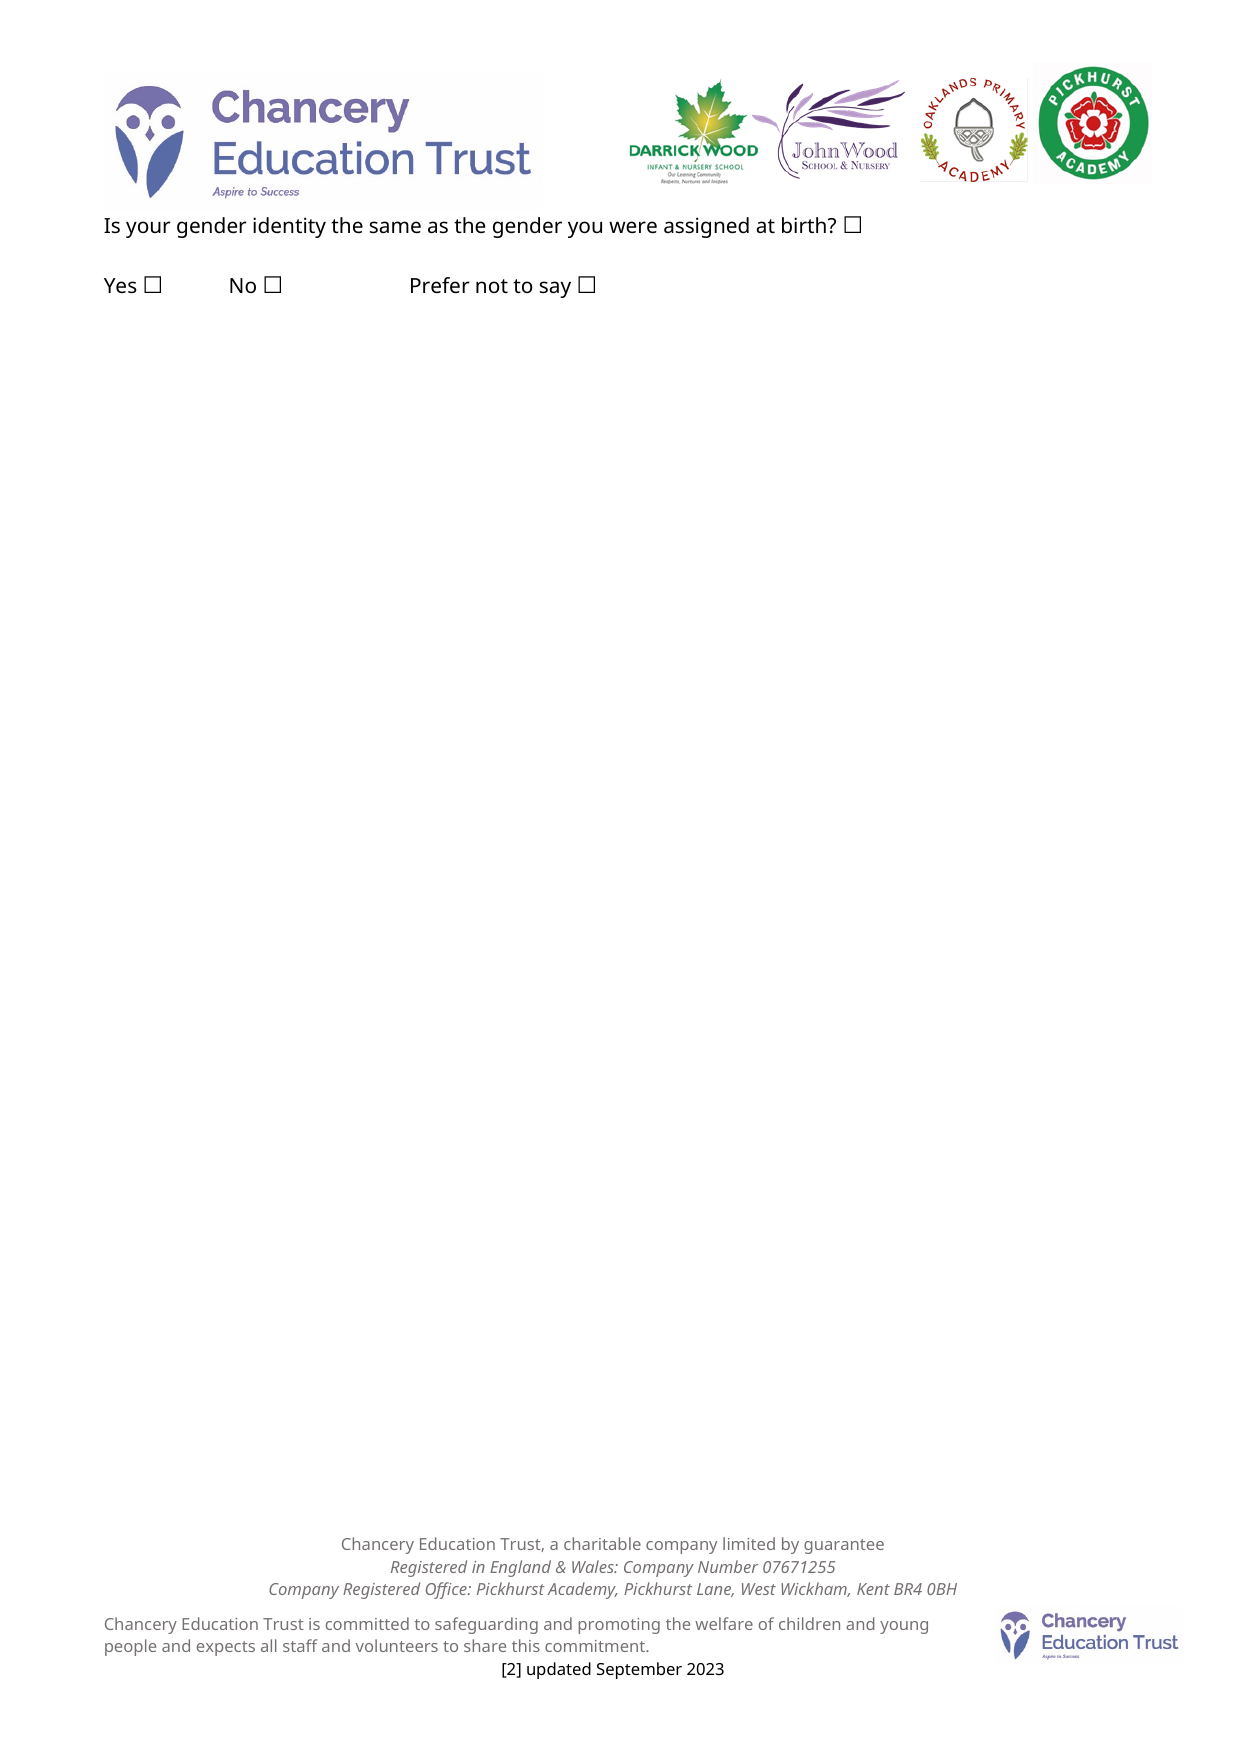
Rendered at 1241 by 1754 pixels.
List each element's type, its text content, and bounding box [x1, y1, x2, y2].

text Yes ☐ No ☐ Prefer not to say ☐ [103, 269, 1122, 300]
picture [103, 73, 543, 210]
text Is your gender identity the same as the gender you were assigned at birth? ☐ [103, 209, 1122, 240]
picture [629, 62, 1153, 184]
picture [995, 1606, 1183, 1664]
